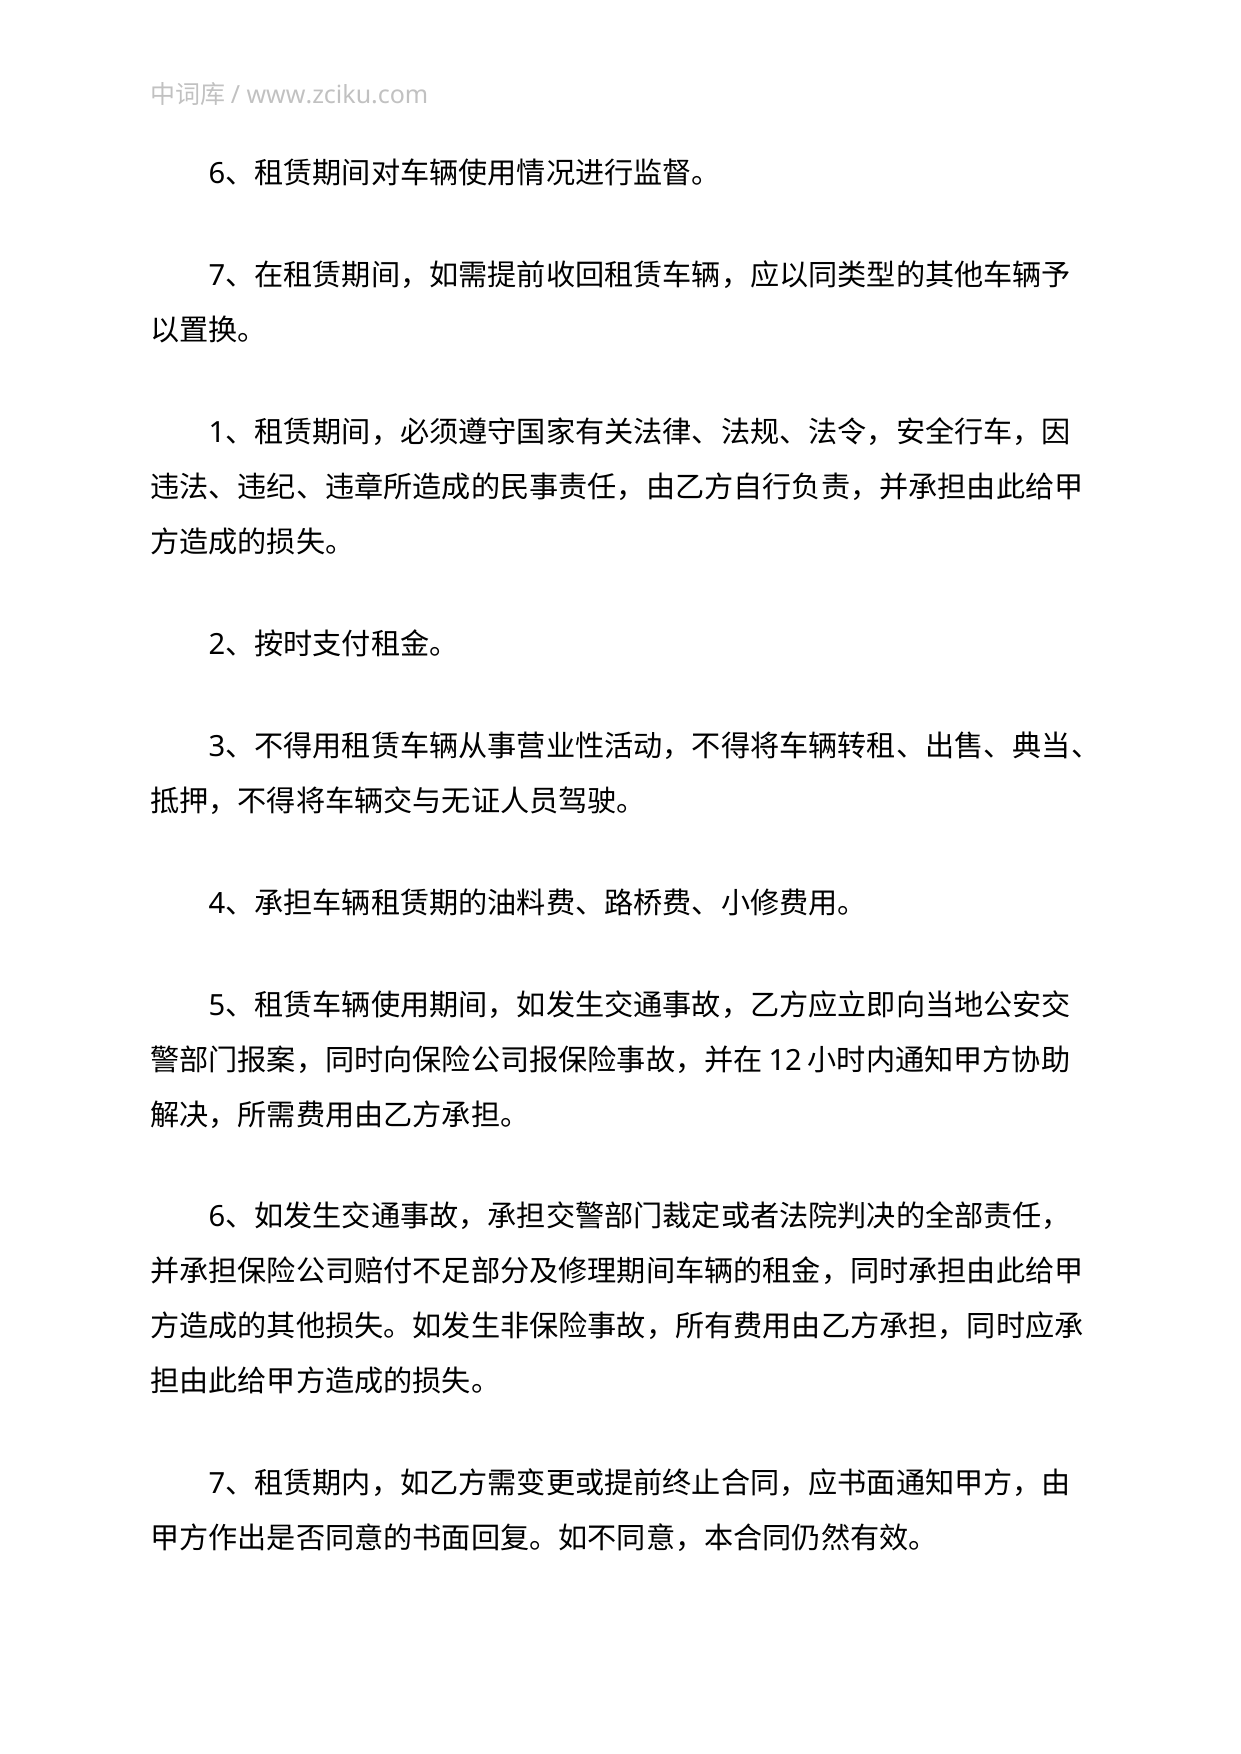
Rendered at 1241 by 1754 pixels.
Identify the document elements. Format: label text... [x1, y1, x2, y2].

text 6、租赁期间对车辆使用情况进行监督。 [150, 150, 1090, 192]
text 6、如发生交通事故，承担交警部门裁定或者法院判决的全部责任，并承担保险公司赔付不足部分及修理期间车辆的租金，同时承担由此给甲方造成的其他损失。如发生非保险事故，所有费用由乙方承担，同时应承担由此给甲方造成的损失。 [150, 1193, 1090, 1400]
text 3、不得用租赁车辆从事营业性活动，不得将车辆转租、出售、典当、抵押，不得将车辆交与无证人员驾驶。 [150, 722, 1090, 820]
text 2、按时支付租金。 [150, 620, 1090, 663]
text 4、承担车辆租赁期的油料费、路桥费、小修费用。 [150, 879, 1090, 922]
text 1、租赁期间，必须遵守国家有关法律、法规、法令，安全行车，因违法、违纪、违章所造成的民事责任，由乙方自行负责，并承担由此给甲方造成的损失。 [150, 409, 1090, 561]
text 7、租赁期内，如乙方需变更或提前终止合同，应书面通知甲方，由甲方作出是否同意的书面回复。如不同意，本合同仍然有效。 [150, 1459, 1090, 1557]
text 7、在租赁期间，如需提前收回租赁车辆，应以同类型的其他车辆予以置换。 [150, 252, 1090, 349]
text 5、租赁车辆使用期间，如发生交通事故，乙方应立即向当地公安交警部门报案，同时向保险公司报保险事故，并在12小时内通知甲方协助解决，所需费用由乙方承担。 [150, 981, 1090, 1133]
